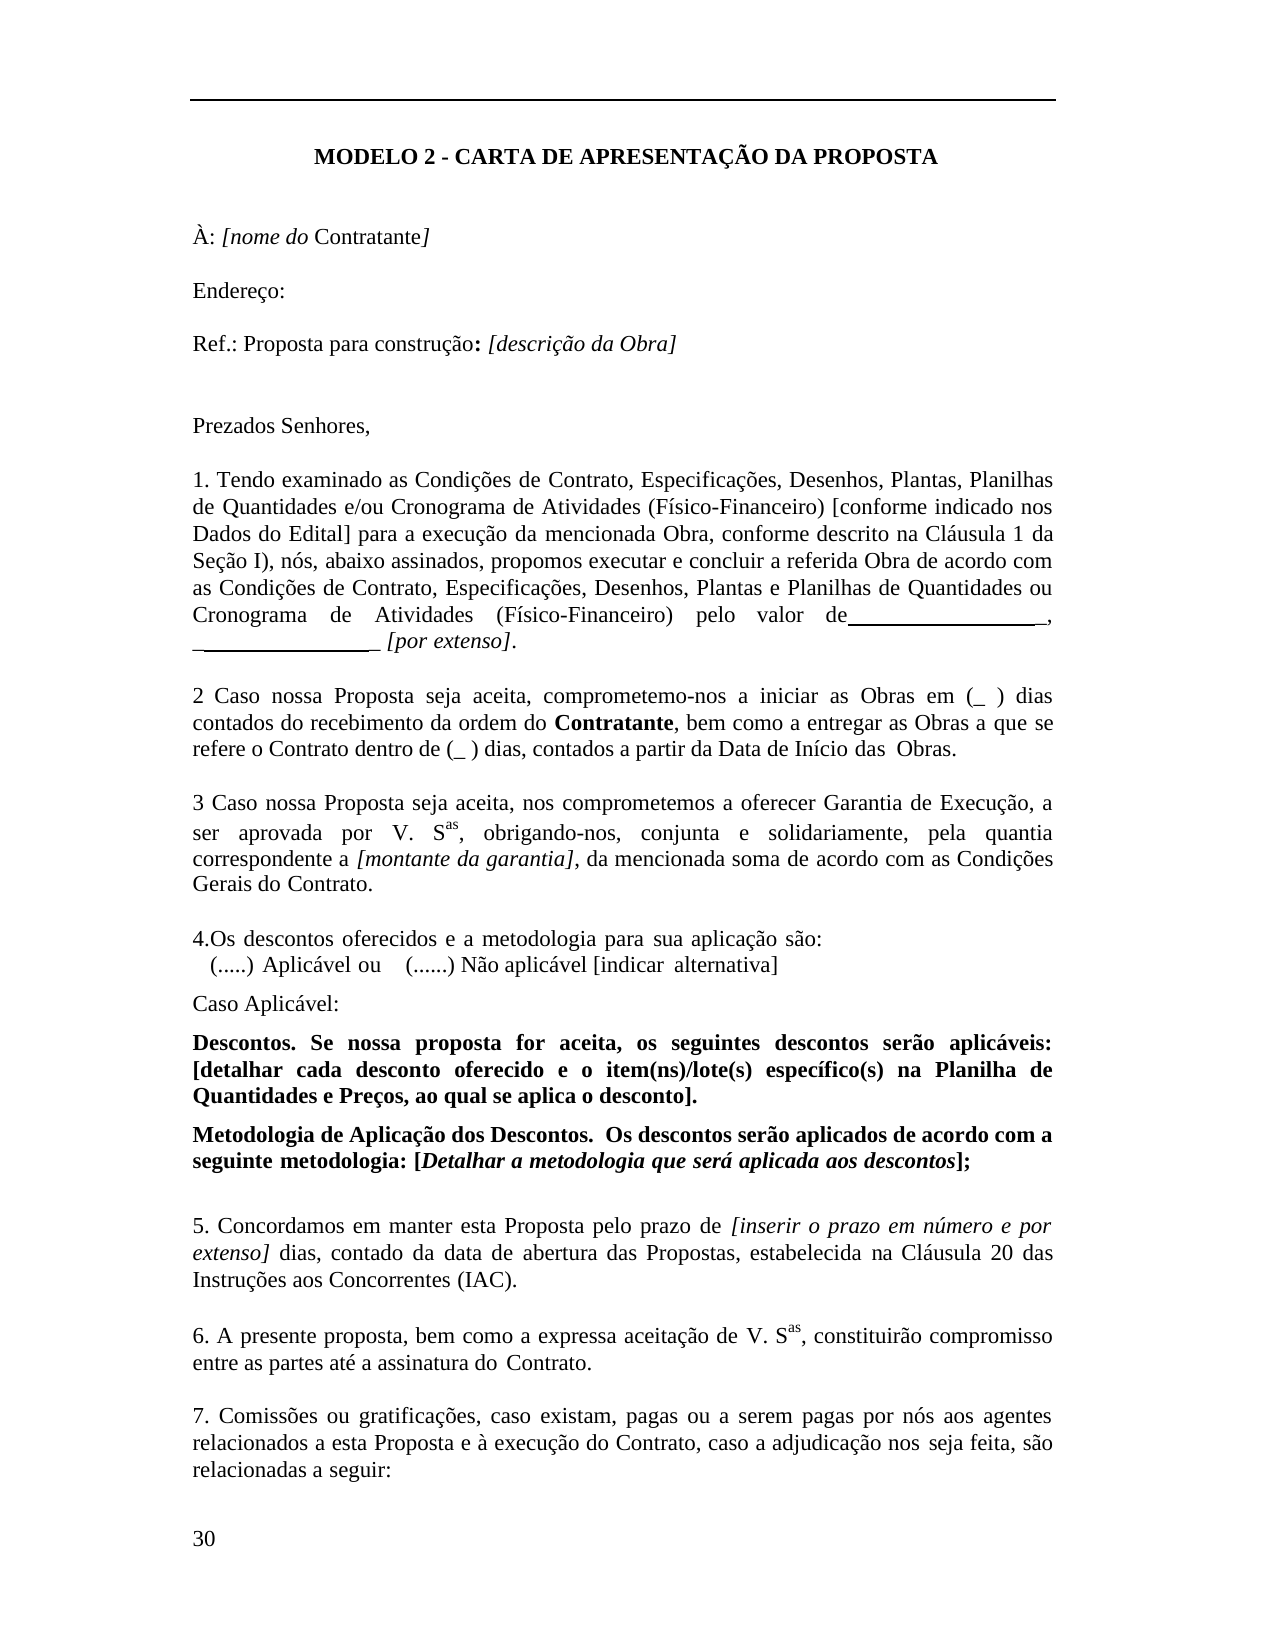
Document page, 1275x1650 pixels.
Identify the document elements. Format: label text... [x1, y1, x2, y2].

list Caso nossa Proposta seja aceita, nos comprometemos a oferecer Garantia de Execução, a ser aprovada por V. Sas, obrigando-nos, conjunta e solidariamente, pela quantia correspondente a [montante da garantia], da mencionada soma de acordo com as Condições Gerais do Contrato. [192, 789, 1054, 897]
list Os descontos oferecidos e a metodologia para sua aplicação são: (.....) Aplicável ou (......) Não aplicável [indicar alternativa] [192, 925, 822, 978]
subtitle Descontos. Se nossa proposta for aceita, os seguintes descontos serão aplicáveis: [detalhar cada desconto oferecido e o item(ns)/lote(s) específico(s) na Planilha de Quantidades e Preços, ao qual se aplica o desconto]. [192, 1029, 1054, 1108]
text Prezados Senhores, [192, 412, 1160, 438]
text 1. Tendo examinado as Condições de Contrato, Especificações, Desenhos, Plantas, Planilhas de Quantidades e/ou Cronograma de Atividades (Físico-Financeiro) [conforme indicado nos Dados do Edital] para a execução da mencionada Obra, conforme descrito na Cláusula 1 da Seção I), nós, abaixo assinados, propomos executar e concluir a referida Obra de acordo com as Condições de Contrato, Especificações, Desenhos, Plantas e Planilhas de Quantidades ou Cronograma de Atividades (Físico-Financeiro) pelo valor de _, [192, 466, 1054, 628]
list Concordamos em manter esta Proposta pelo prazo de [inserir o prazo em número e por extenso] dias, contado da data de abertura das Propostas, estabelecida na Cláusula 20 das Instruções aos Concorrentes (IAC). [192, 1212, 1054, 1293]
text Ref.: Proposta para construção: [descrição da Obra] [192, 331, 1160, 357]
list Caso nossa Proposta seja aceita, comprometemo-nos a iniciar as Obras em (_ ) dias contados do recebimento da ordem do Contratante, bem como a entregar as Obras a que se refere o Contrato dentro de (_ ) dias, contados a partir da Data de Início das Obras. [192, 682, 1054, 762]
text À: [nome do Contratante] Endereço: [192, 223, 521, 303]
text Caso Aplicável: [192, 990, 1160, 1016]
text _ _ [por extenso]. [192, 628, 1160, 654]
list Comissões ou gratificações, caso existam, pagas ou a serem pagas por nós aos agentes relacionados a esta Proposta e à execução do Contrato, caso a adjudicação nos seja feita, são relacionadas a seguir: [192, 1403, 1053, 1482]
subtitle MODELO 2 - CARTA DE APRESENTAÇÃO DA PROPOSTA [314, 143, 1160, 169]
list A presente proposta, bem como a expressa aceitação de V. Sas, constituirão compromisso entre as partes até a assinatura do Contrato. [192, 1318, 1053, 1375]
text Metodologia de Aplicação dos Descontos. Os descontos serão aplicados de acordo com a seguinte metodologia: [Detalhar a metodologia que será aplicada aos descontos]; [192, 1121, 1054, 1174]
